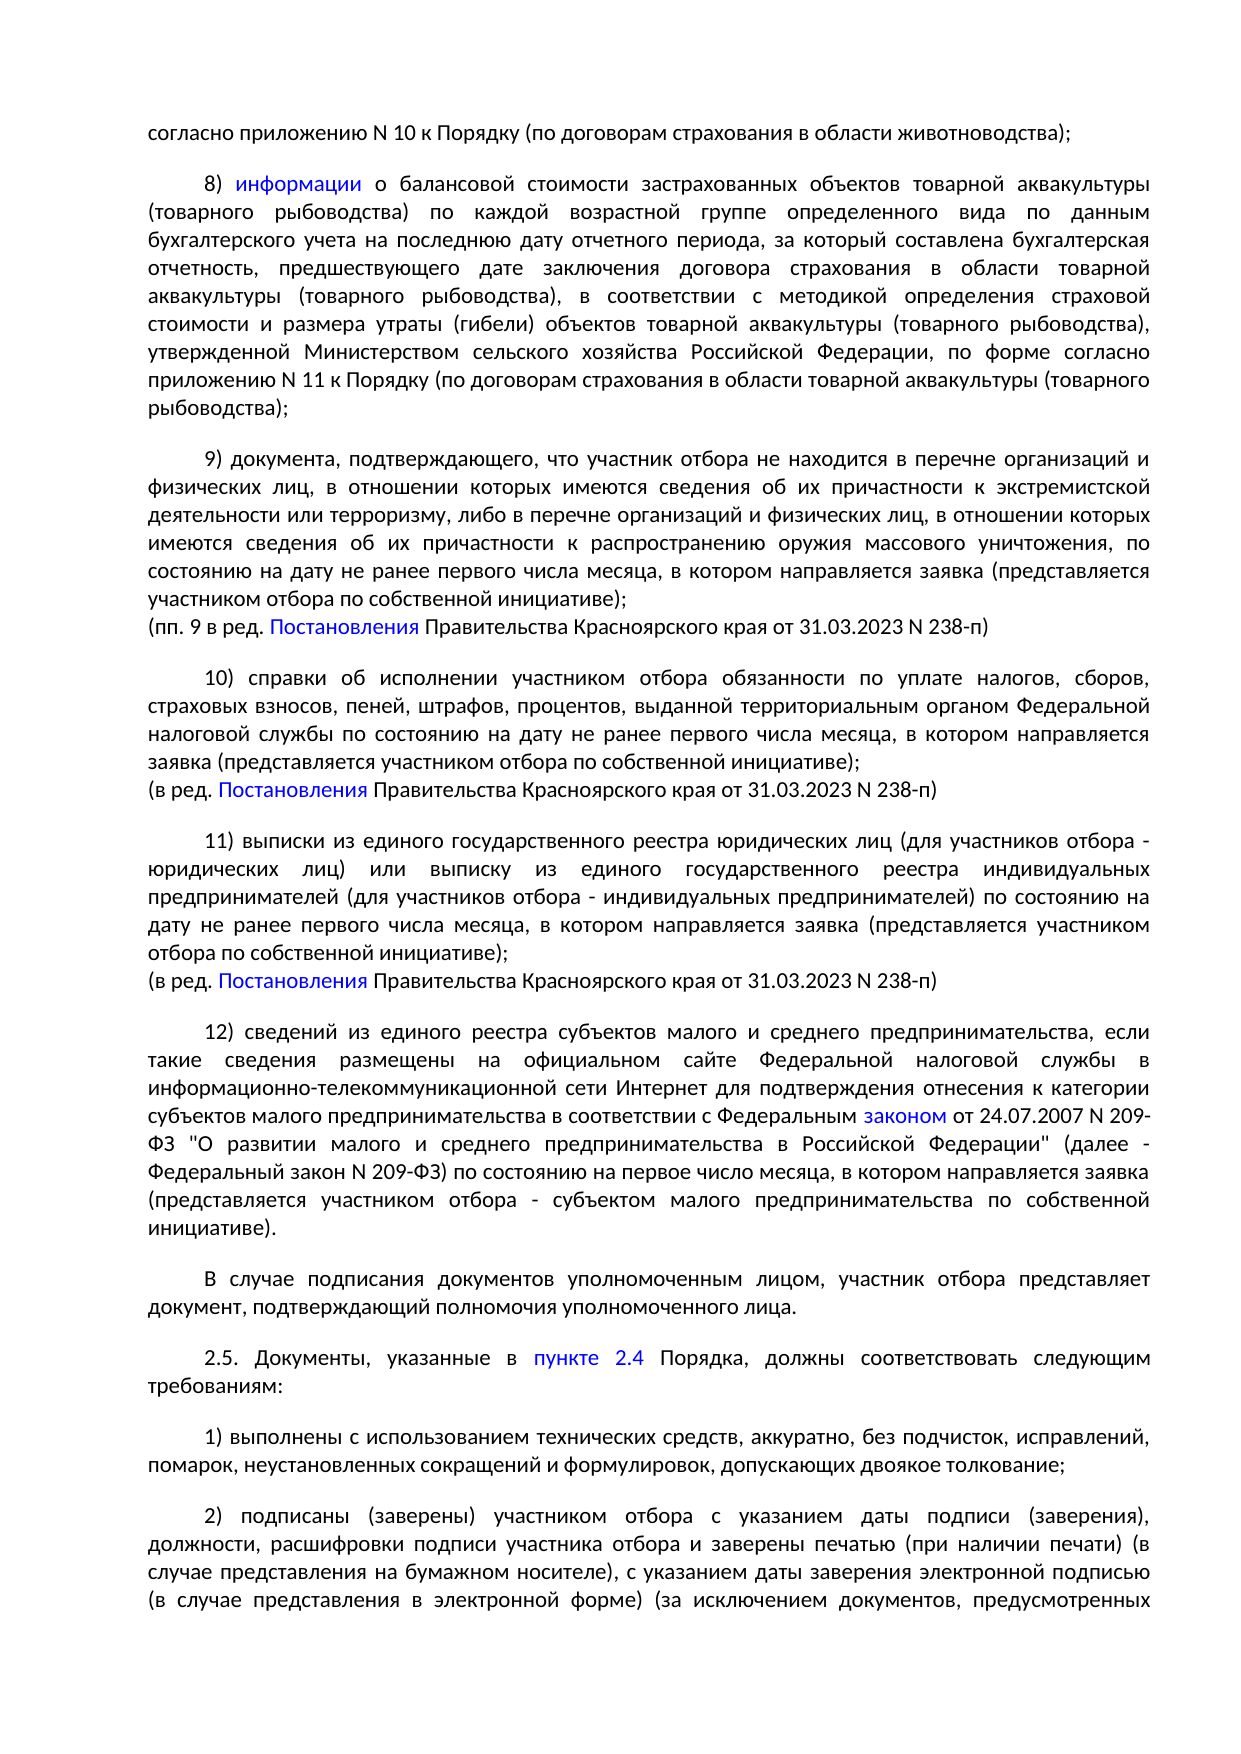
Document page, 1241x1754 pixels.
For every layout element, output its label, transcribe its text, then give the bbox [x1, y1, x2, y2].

text 8) информации о балансовой стоимости застрахованных объектов товарной аквакультуры (товарного рыбоводства) по каждой возрастной группе определенного вида по данным бухгалтерского учета на последнюю дату отчетного периода, за который составлена бухгалтерская отчетность, предшествующего дате заключения договора страхования в области товарной аквакультуры (товарного рыбоводства), в соответствии с методикой определения страховой стоимости и размера утраты (гибели) объектов товарной аквакультуры (товарного рыбоводства), утвержденной Министерством сельского хозяйства Российской Федерации, по форме согласно приложению N 11 к Порядку (по договорам страхования в области товарной аквакультуры (товарного рыбоводства); [148, 169, 1152, 421]
text В случае подписания документов уполномоченным лицом, участник отбора представляет документ, подтверждающий полномочия уполномоченного лица. [148, 1264, 1152, 1320]
text 12) сведений из единого реестра субъектов малого и среднего предпринимательства, если такие сведения размещены на официальном сайте Федеральной налоговой службы в информационно-телекоммуникационной сети Интернет для подтверждения отнесения к категории субъектов малого предпринимательства в соответствии с Федеральным законом от 24.07.2007 N 209-ФЗ "О развитии малого и среднего предпринимательства в Российской Федерации" (далее - Федеральный закон N 209-ФЗ) по состоянию на первое число месяца, в котором направляется заявка (представляется участником отбора - субъектом малого предпринимательства по собственной инициативе). [148, 1017, 1152, 1241]
text (в ред. Постановления Правительства Красноярского края от 31.03.2023 N 238-п) [148, 775, 1152, 803]
text 9) документа, подтверждающего, что участник отбора не находится в перечне организаций и физических лиц, в отношении которых имеются сведения об их причастности к экстремистской деятельности или терроризму, либо в перечне организаций и физических лиц, в отношении которых имеются сведения об их причастности к распространению оружия массового уничтожения, по состоянию на дату не ранее первого числа месяца, в котором направляется заявка (представляется участником отбора по собственной инициативе); [148, 444, 1152, 612]
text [148, 118, 1152, 146]
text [148, 1501, 1152, 1613]
text 10) справки об исполнении участником отбора обязанности по уплате налогов, сборов, страховых взносов, пеней, штрафов, процентов, выданной территориальным органом Федеральной налоговой службы по состоянию на дату не ранее первого числа месяца, в котором направляется заявка (представляется участником отбора по собственной инициативе); [148, 663, 1152, 775]
text 2.5. Документы, указанные в пункте 2.4 Порядка, должны соответствовать следующим требованиям: [148, 1343, 1152, 1399]
text 1) выполнены с использованием технических средств, аккуратно, без подчисток, исправлений, помарок, неустановленных сокращений и формулировок, допускающих двоякое толкование; [148, 1422, 1152, 1478]
text (в ред. Постановления Правительства Красноярского края от 31.03.2023 N 238-п) [148, 966, 1152, 994]
text 11) выписки из единого государственного реестра юридических лиц (для участников отбора - юридических лиц) или выписку из единого государственного реестра индивидуальных предпринимателей (для участников отбора - индивидуальных предпринимателей) по состоянию на дату не ранее первого числа месяца, в котором направляется заявка (представляется участником отбора по собственной инициативе); [148, 826, 1152, 966]
text (пп. 9 в ред. Постановления Правительства Красноярского края от 31.03.2023 N 238-п) [148, 612, 1152, 640]
